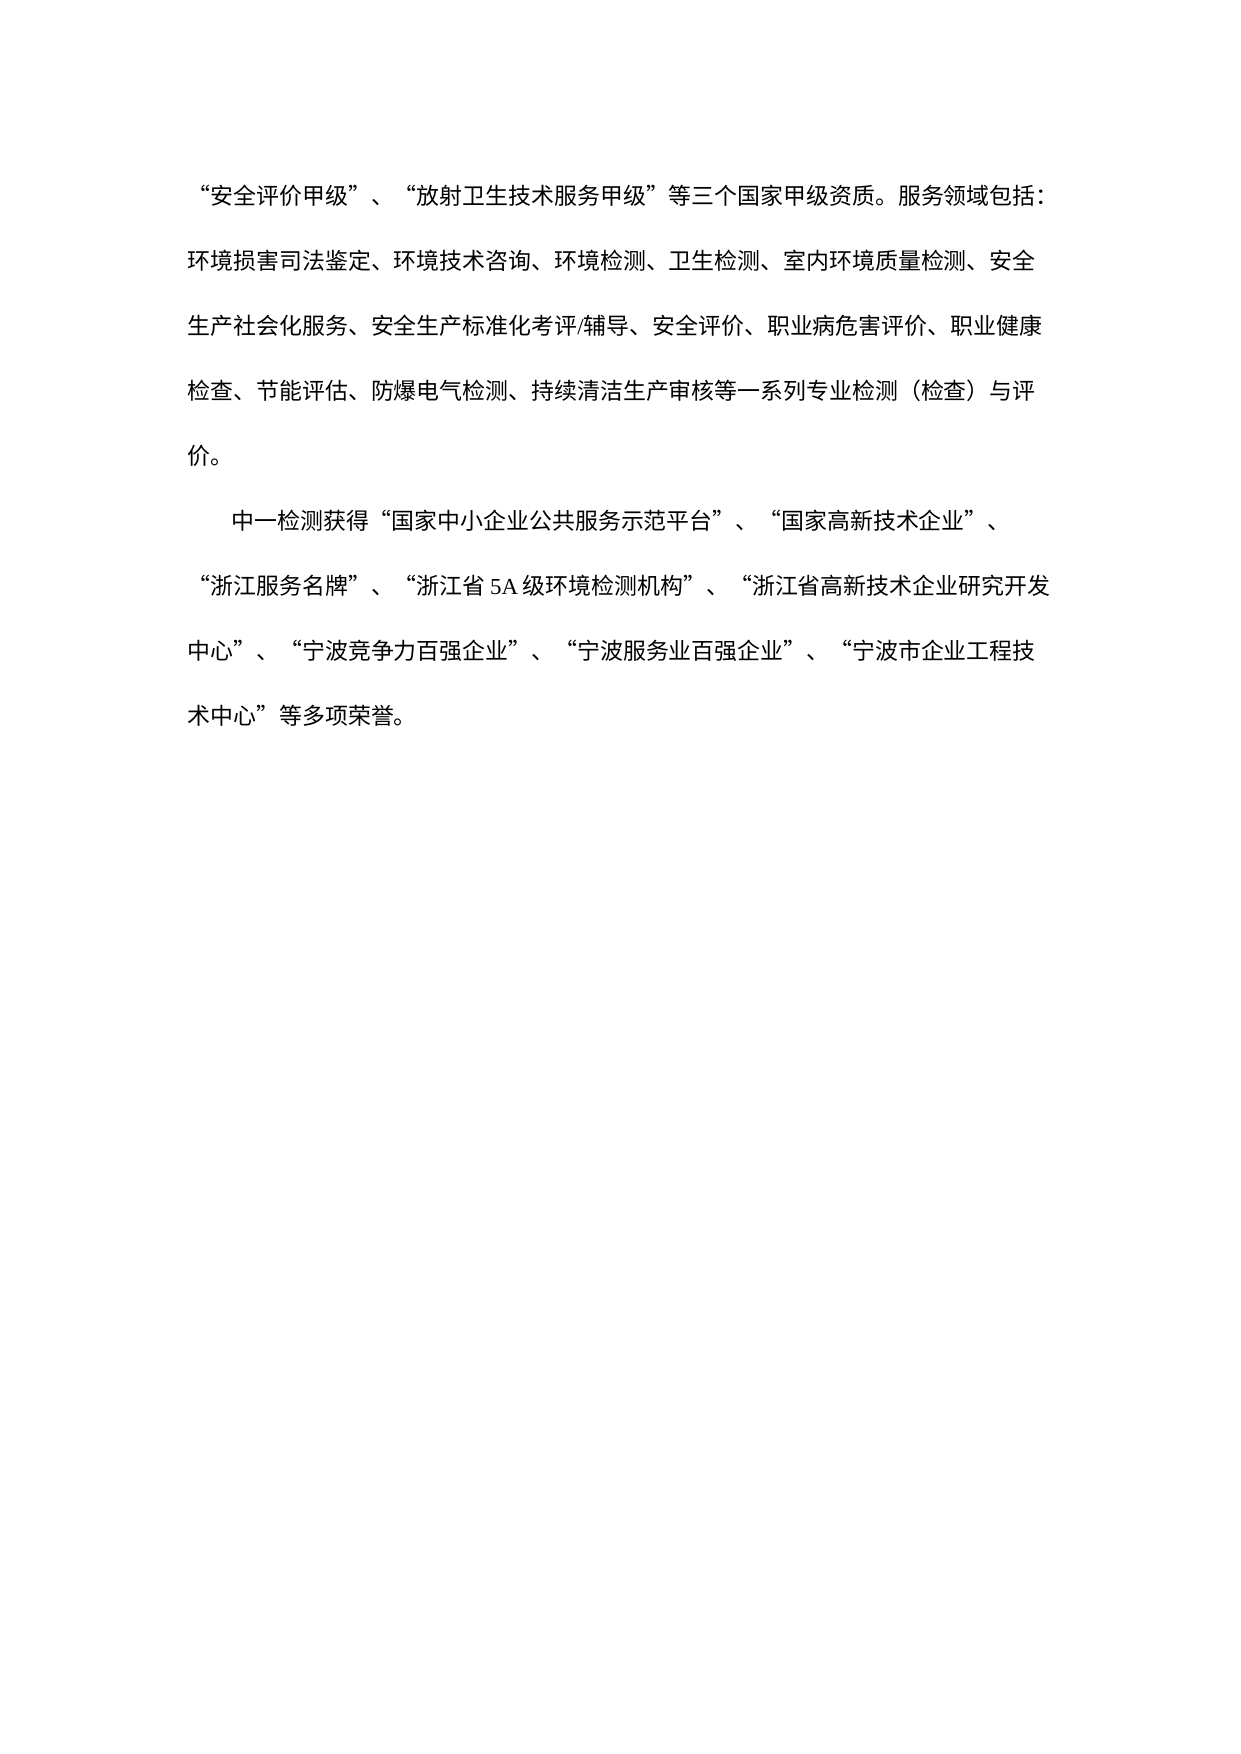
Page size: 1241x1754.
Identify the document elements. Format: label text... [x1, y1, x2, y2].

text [187, 162, 1053, 487]
text 中一检测获得“国家中小企业公共服务示范平台”、“国家高新技术企业”、“浙江服务名牌”、“浙江省5A级环境检测机构”、“浙江省高新技术企业研究开发中心”、“宁波竞争力百强企业”、“宁波服务业百强企业”、“宁波市企业工程技术中心”等多项荣誉。 [187, 487, 1053, 747]
